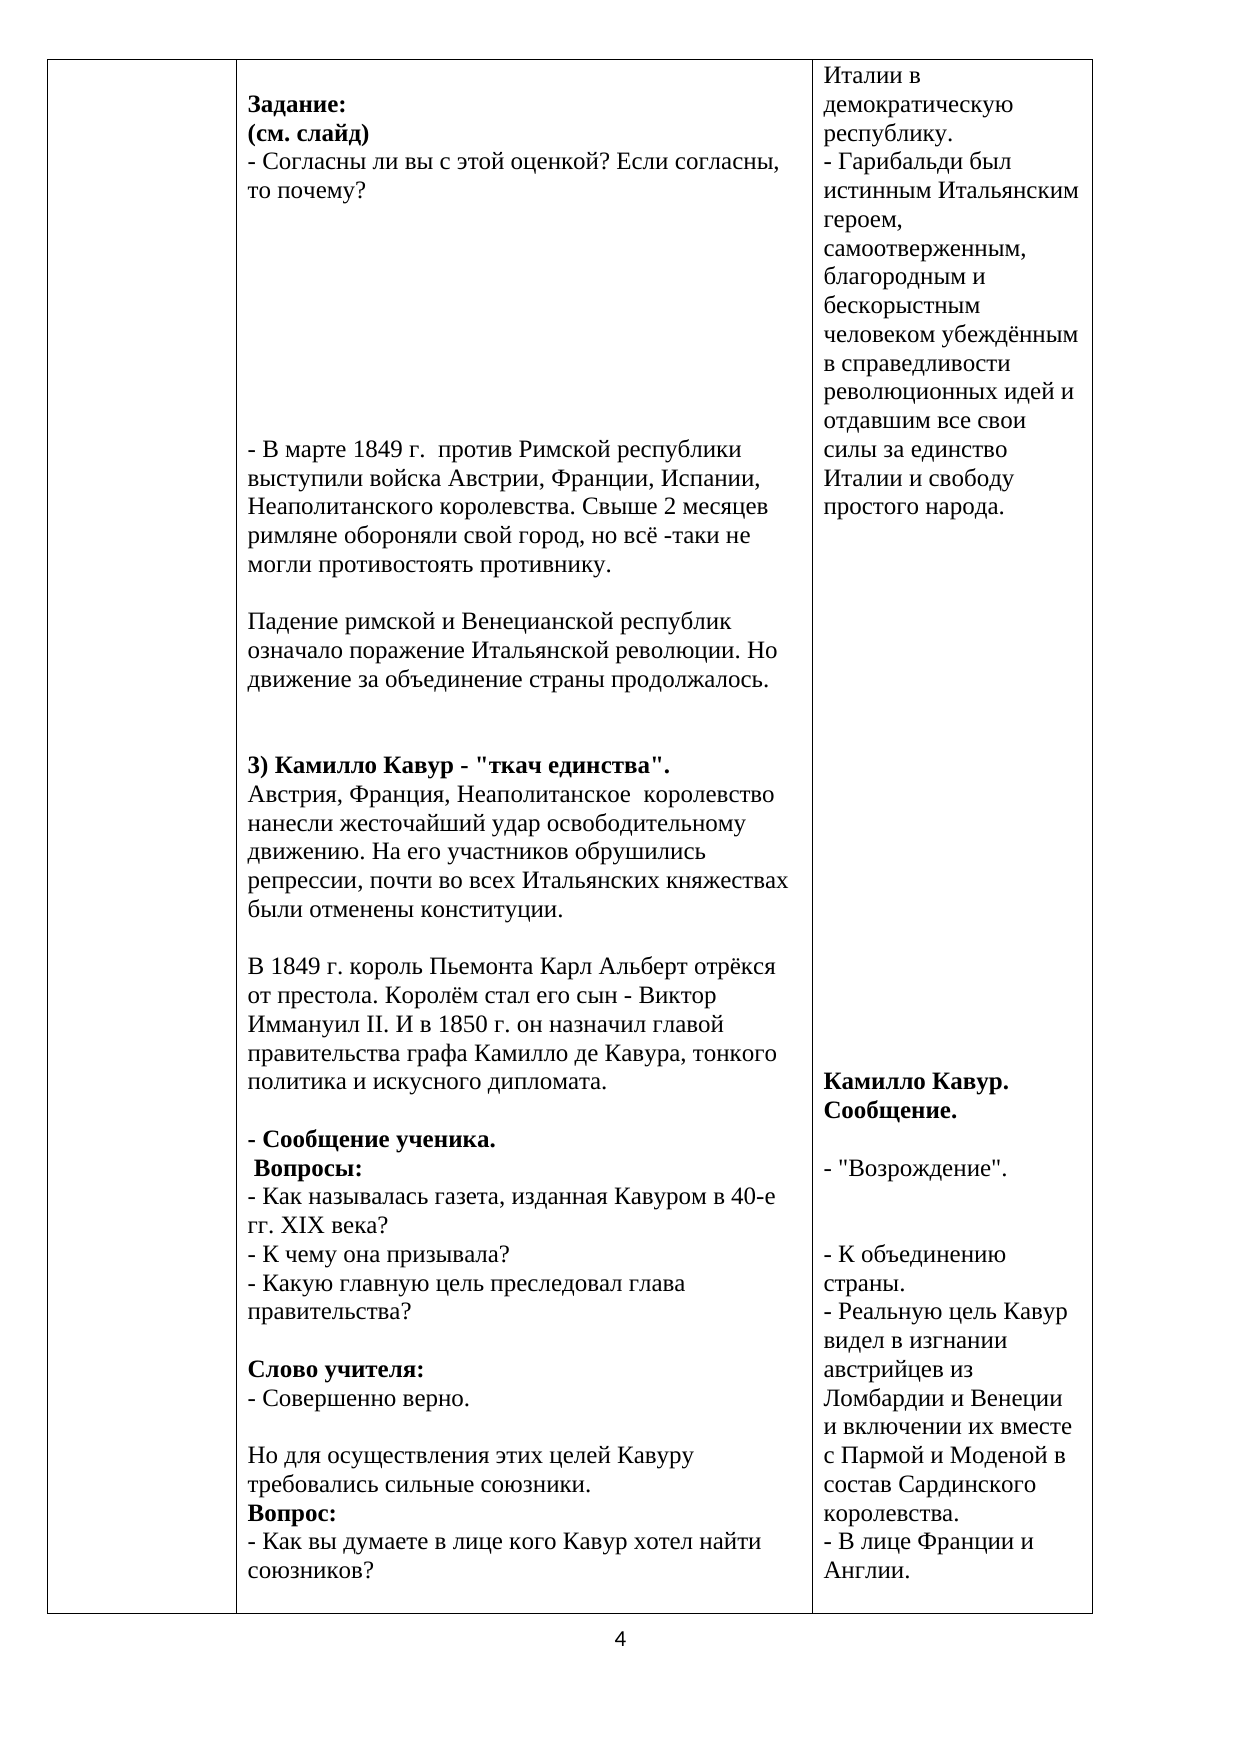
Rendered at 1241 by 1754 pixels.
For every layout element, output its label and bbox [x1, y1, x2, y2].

table_cell [237, 60, 812, 1613]
table_cell [48, 60, 236, 1613]
table_cell [813, 60, 1092, 1613]
